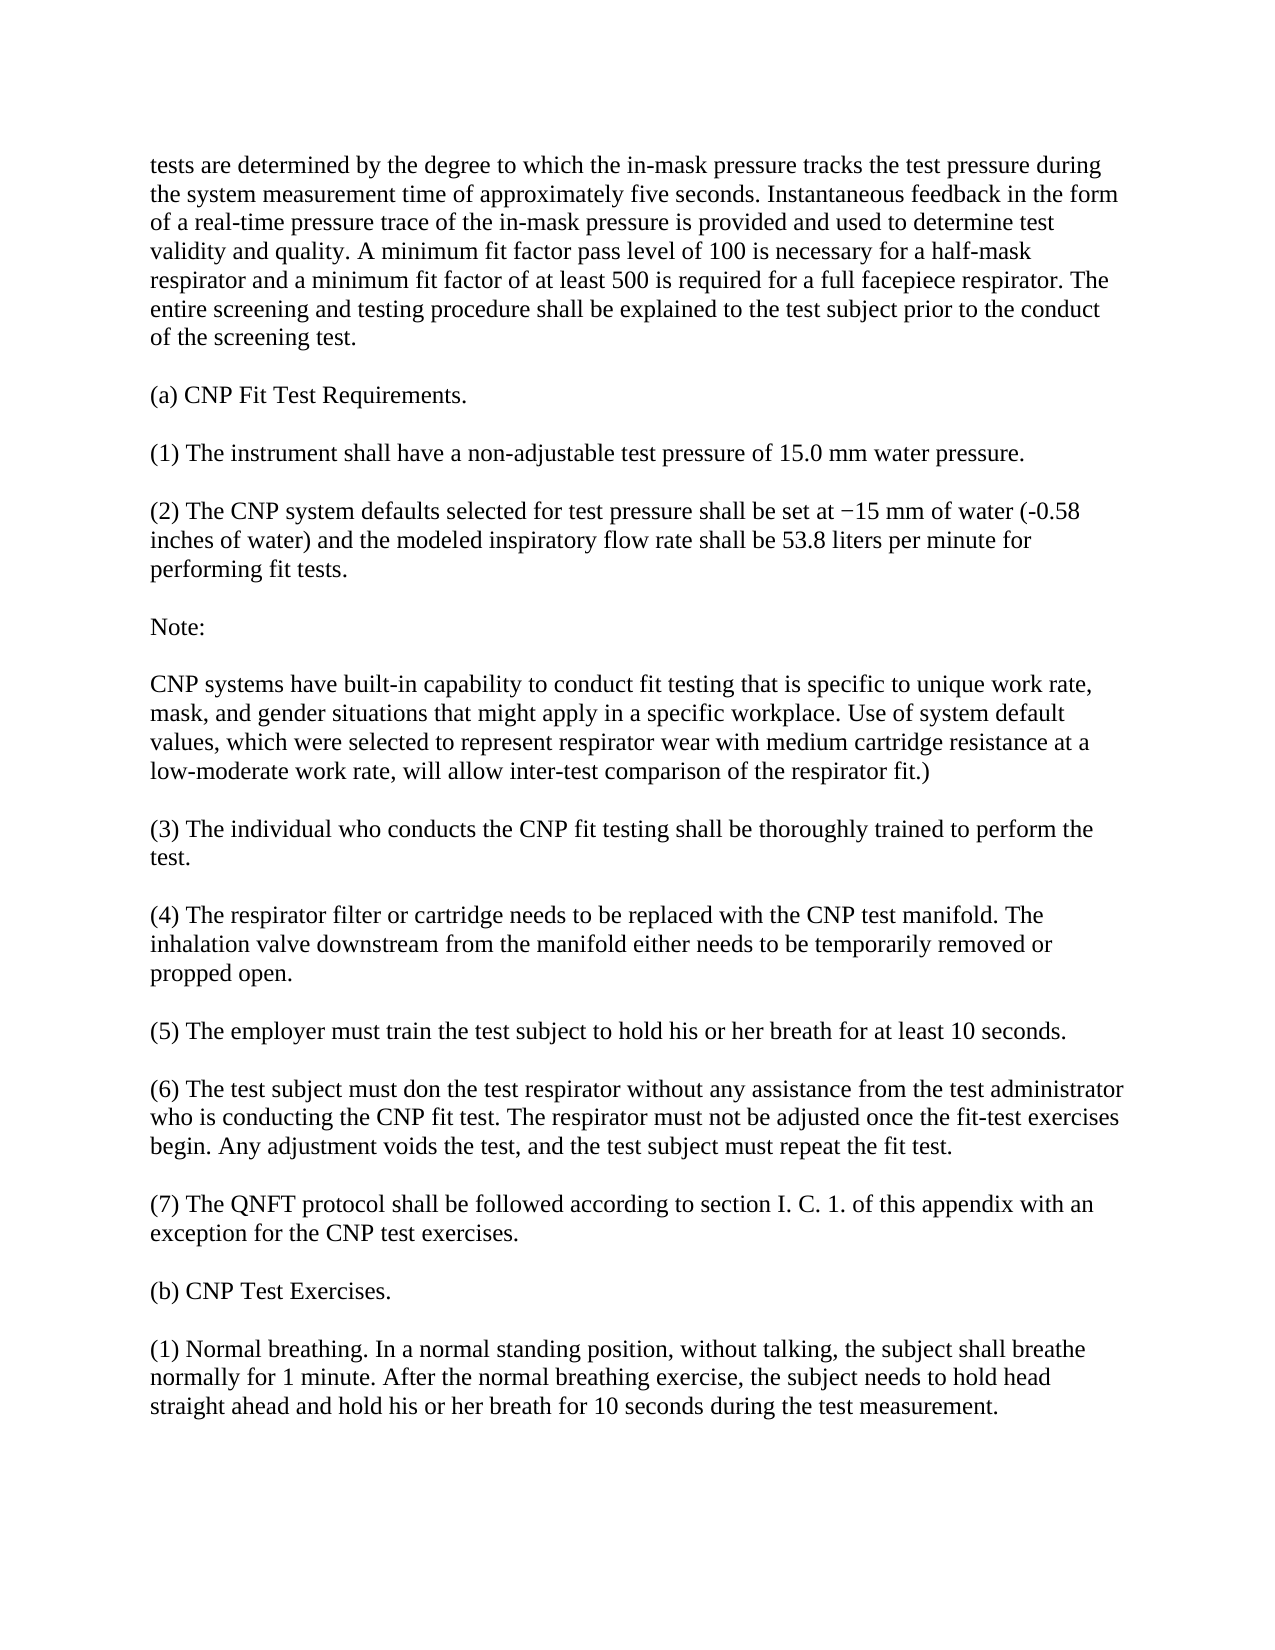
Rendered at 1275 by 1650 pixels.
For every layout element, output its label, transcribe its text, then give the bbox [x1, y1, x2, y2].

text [150, 150, 1125, 351]
text (b) CNP Test Exercises. [150, 1276, 1125, 1304]
text (3) The individual who conducts the CNP fit testing shall be thoroughly trained to perform the test. [150, 814, 1125, 871]
text (6) The test subject must don the test respirator without any assistance from the test administrator who is conducting the CNP fit test. The respirator must not be adjusted once the fit-test exercises begin. Any adjustment voids the test, and the test subject must repeat the fit test. [150, 1074, 1125, 1160]
text Note: [150, 612, 1125, 640]
text CNP systems have built-in capability to conduct fit testing that is specific to unique work rate, mask, and gender situations that might apply in a specific workplace. Use of system default values, which were selected to represent respirator wear with medium cartridge resistance at a low-moderate work rate, will allow inter-test comparison of the respirator fit.) [150, 669, 1125, 784]
text (1) The instrument shall have a non-adjustable test pressure of 15.0 mm water pressure. [150, 438, 1125, 467]
text (7) The QNFT protocol shall be followed according to section I. C. 1. of this appendix with an exception for the CNP test exercises. [150, 1189, 1125, 1247]
text (5) The employer must train the test subject to hold his or her breath for at least 10 seconds. [150, 1016, 1125, 1044]
text (4) The respirator filter or cartridge needs to be replaced with the CNP test manifold. The inhalation valve downstream from the manifold either needs to be temporarily removed or propped open. [150, 900, 1125, 987]
text (1) Normal breathing. In a normal standing position, without talking, the subject shall breathe normally for 1 minute. After the normal breathing exercise, the subject needs to hold head straight ahead and hold his or her breath for 10 seconds during the test measurement. [150, 1334, 1125, 1420]
text (2) The CNP system defaults selected for test pressure shall be set at −15 mm of water (-0.58 inches of water) and the modeled inspiratory flow rate shall be 53.8 liters per minute for performing fit tests. [150, 496, 1125, 582]
text (a) CNP Fit Test Requirements. [150, 380, 1125, 409]
